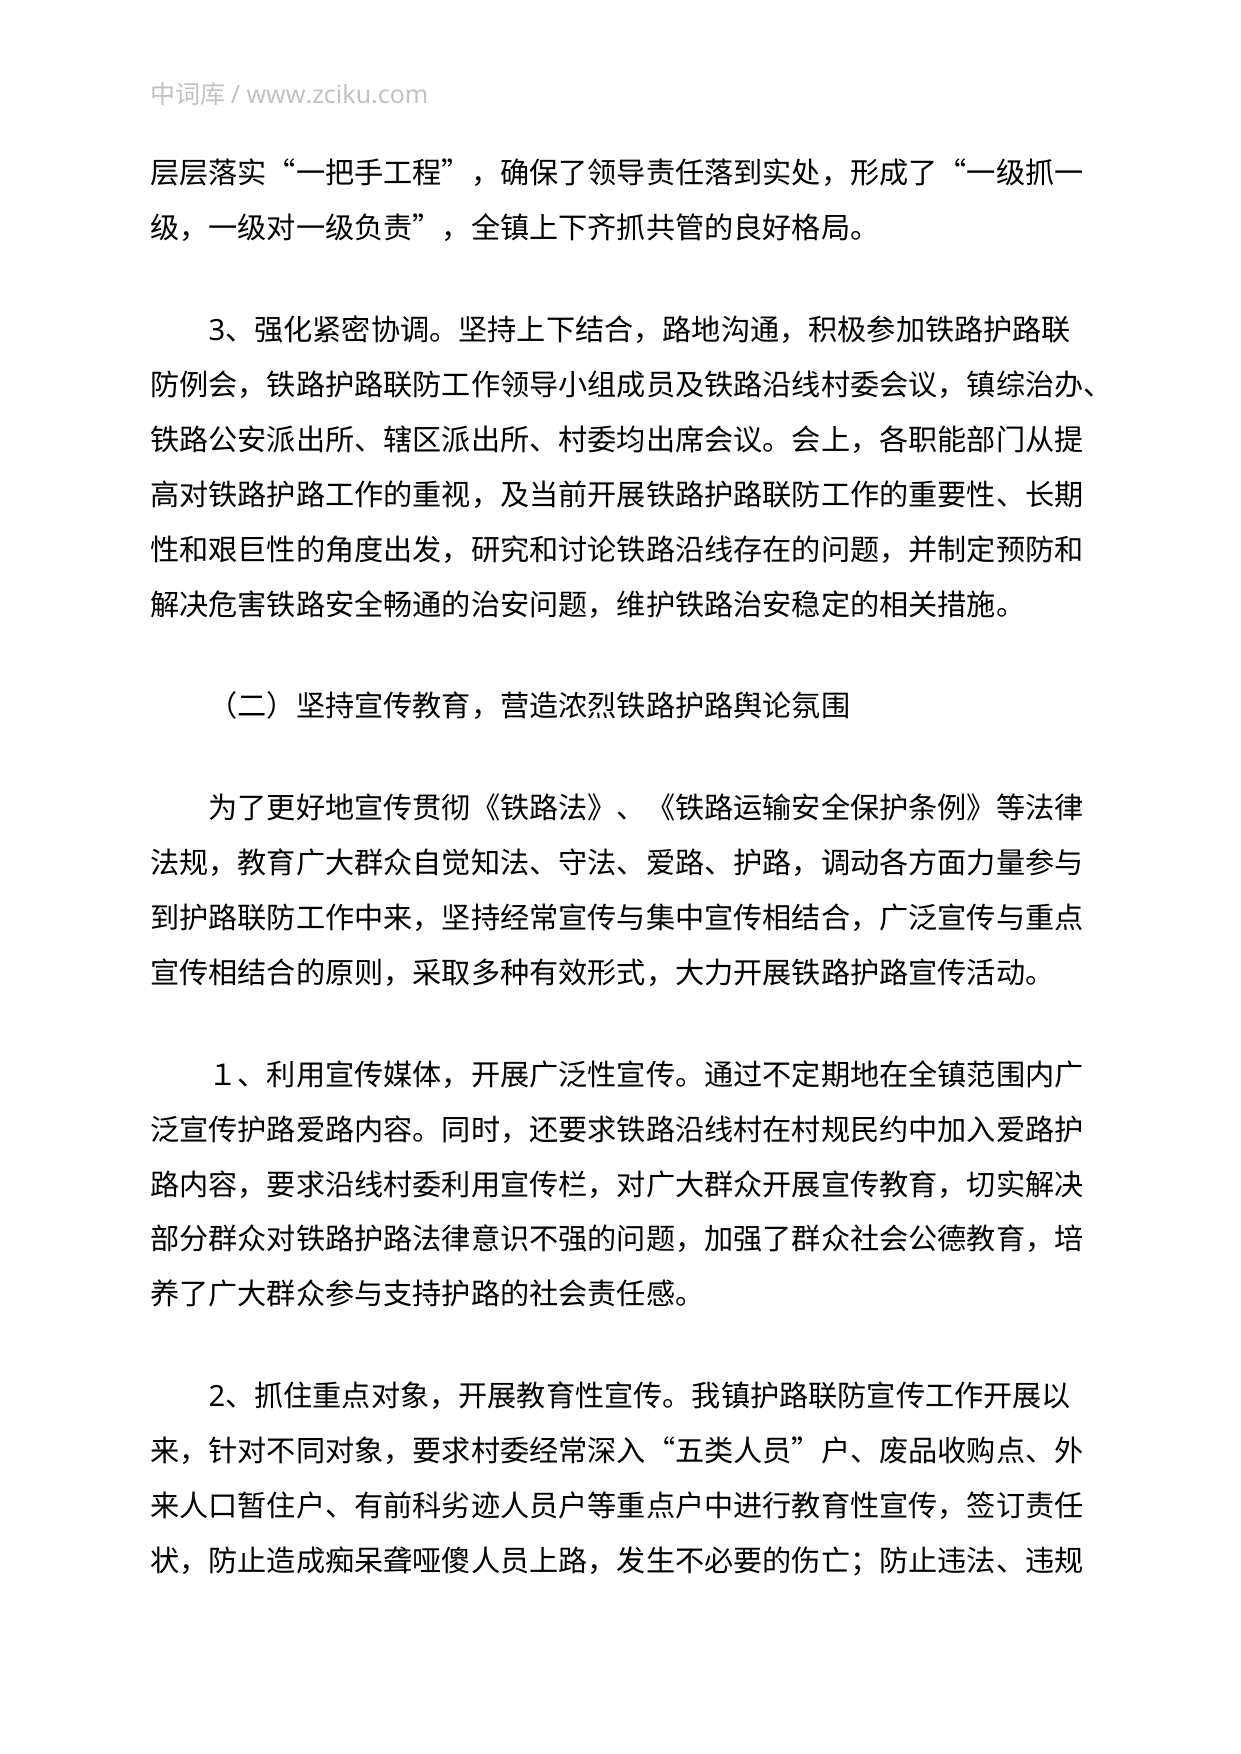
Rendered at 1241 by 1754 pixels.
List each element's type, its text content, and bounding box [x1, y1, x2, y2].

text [150, 150, 1090, 247]
text （二）坚持宣传教育，营造浓烈铁路护路舆论氛围 [150, 683, 1090, 725]
text 为了更好地宣传贯彻《铁路法》、《铁路运输安全保护条例》等法律法规，教育广大群众自觉知法、守法、爱路、护路，调动各方面力量参与到护路联防工作中来，坚持经常宣传与集中宣传相结合，广泛宣传与重点宣传相结合的原则，采取多种有效形式，大力开展铁路护路宣传活动。 [150, 785, 1090, 992]
text １、利用宣传媒体，开展广泛性宣传。通过不定期地在全镇范围内广泛宣传护路爱路内容。同时，还要求铁路沿线村在村规民约中加入爱路护路内容，要求沿线村委利用宣传栏，对广大群众开展宣传教育，切实解决部分群众对铁路护路法律意识不强的问题，加强了群众社会公德教育，培养了广大群众参与支持护路的社会责任感。 [150, 1051, 1090, 1313]
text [150, 1373, 1090, 1580]
text 3、强化紧密协调。坚持上下结合，路地沟通，积极参加铁路护路联防例会，铁路护路联防工作领导小组成员及铁路沿线村委会议，镇综治办、铁路公安派出所、辖区派出所、村委均出席会议。会上，各职能部门从提高对铁路护路工作的重视，及当前开展铁路护路联防工作的重要性、长期性和艰巨性的角度出发，研究和讨论铁路沿线存在的问题，并制定预防和解决危害铁路安全畅通的治安问题，维护铁路治安稳定的相关措施。 [150, 307, 1090, 623]
